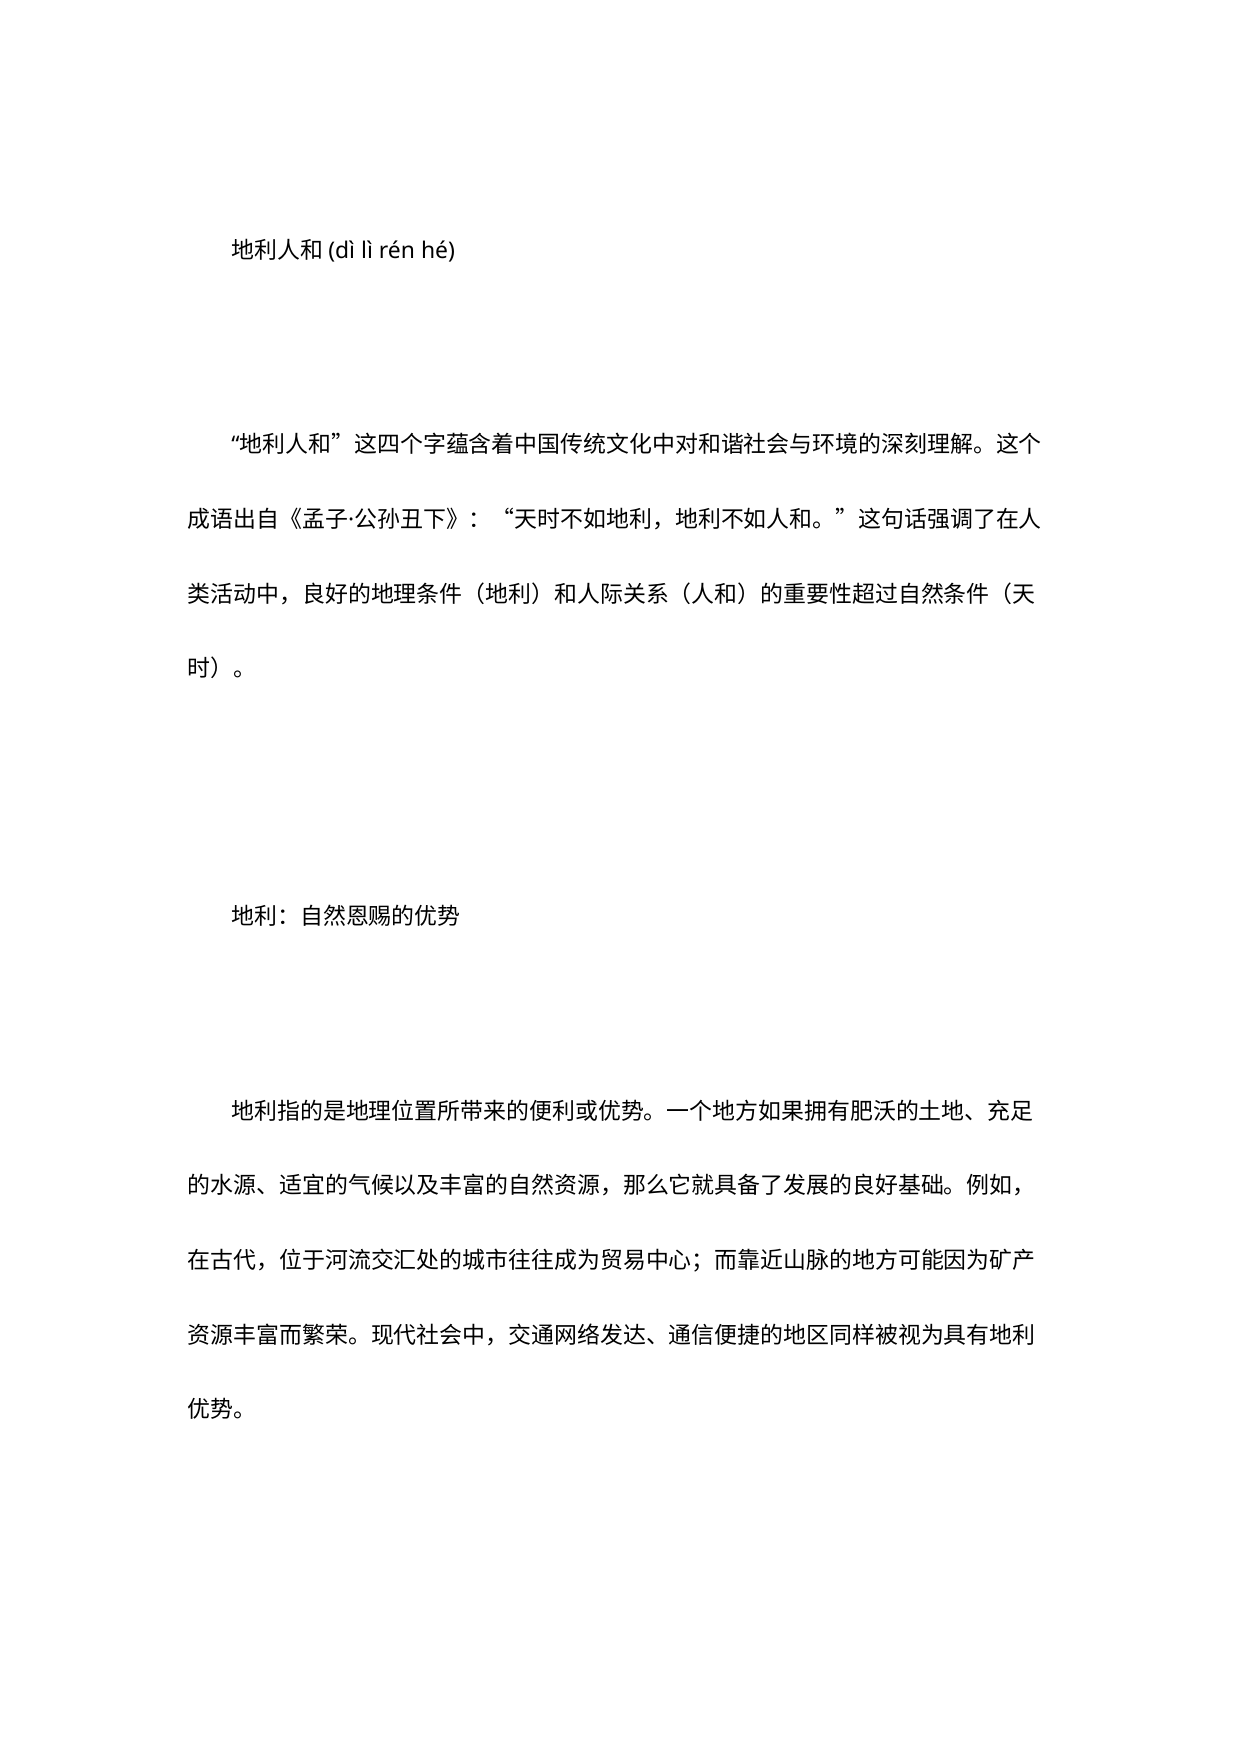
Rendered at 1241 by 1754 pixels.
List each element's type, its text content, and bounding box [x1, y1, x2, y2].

text 地利人和 (dì lì rén hé) [187, 216, 1053, 281]
text “地利人和”这四个字蕴含着中国传统文化中对和谐社会与环境的深刻理解。这个成语出自《孟子·公孙丑下》：“天时不如地利，地利不如人和。”这句话强调了在人类活动中，良好的地理条件（地利）和人际关系（人和）的重要性超过自然条件（天时）。 [187, 410, 1053, 699]
text 地利指的是地理位置所带来的便利或优势。一个地方如果拥有肥沃的土地、充足的水源、适宜的气候以及丰富的自然资源，那么它就具备了发展的良好基础。例如，在古代，位于河流交汇处的城市往往成为贸易中心；而靠近山脉的地方可能因为矿产资源丰富而繁荣。现代社会中，交通网络发达、通信便捷的地区同样被视为具有地利优势。 [187, 1077, 1053, 1441]
text 地利：自然恩赐的优势 [187, 882, 1053, 947]
